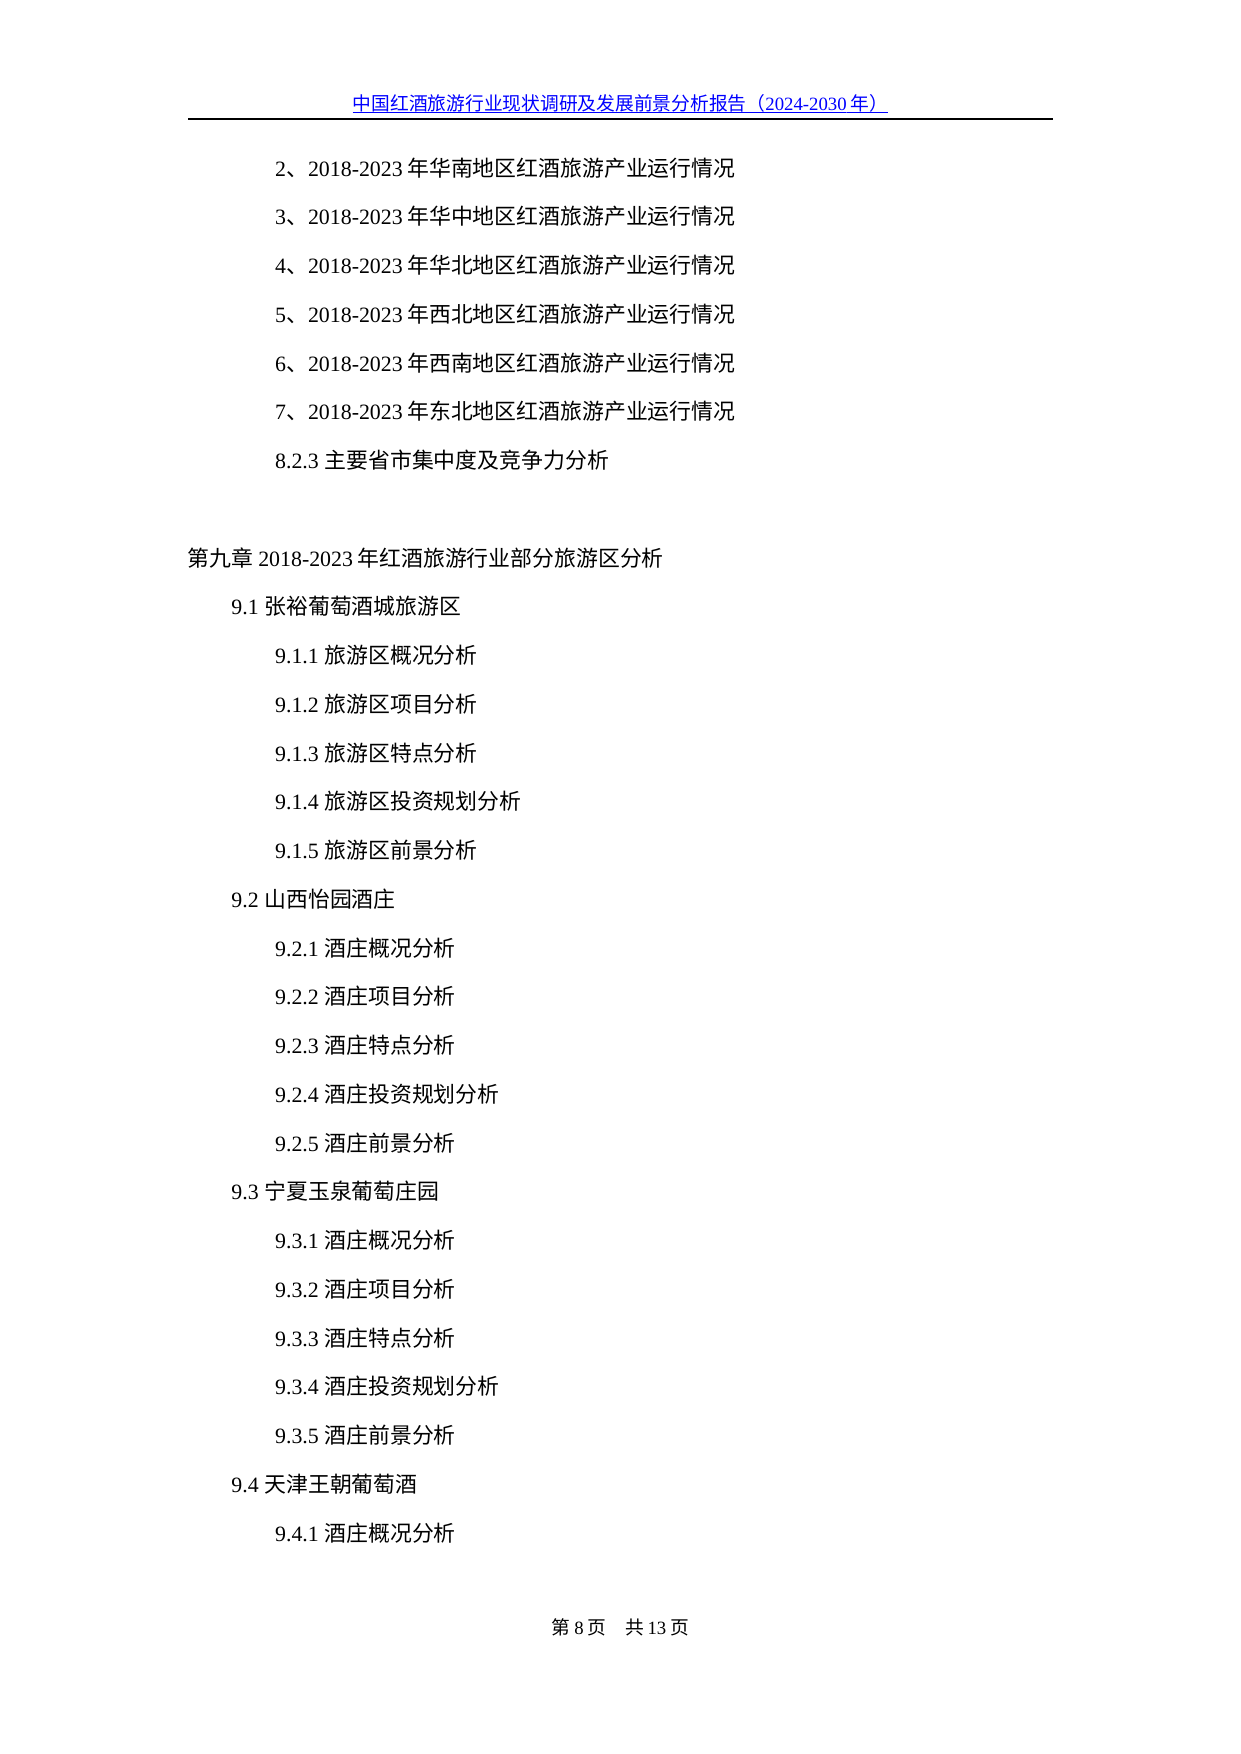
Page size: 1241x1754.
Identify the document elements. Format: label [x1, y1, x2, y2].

text [187, 150, 1053, 1548]
